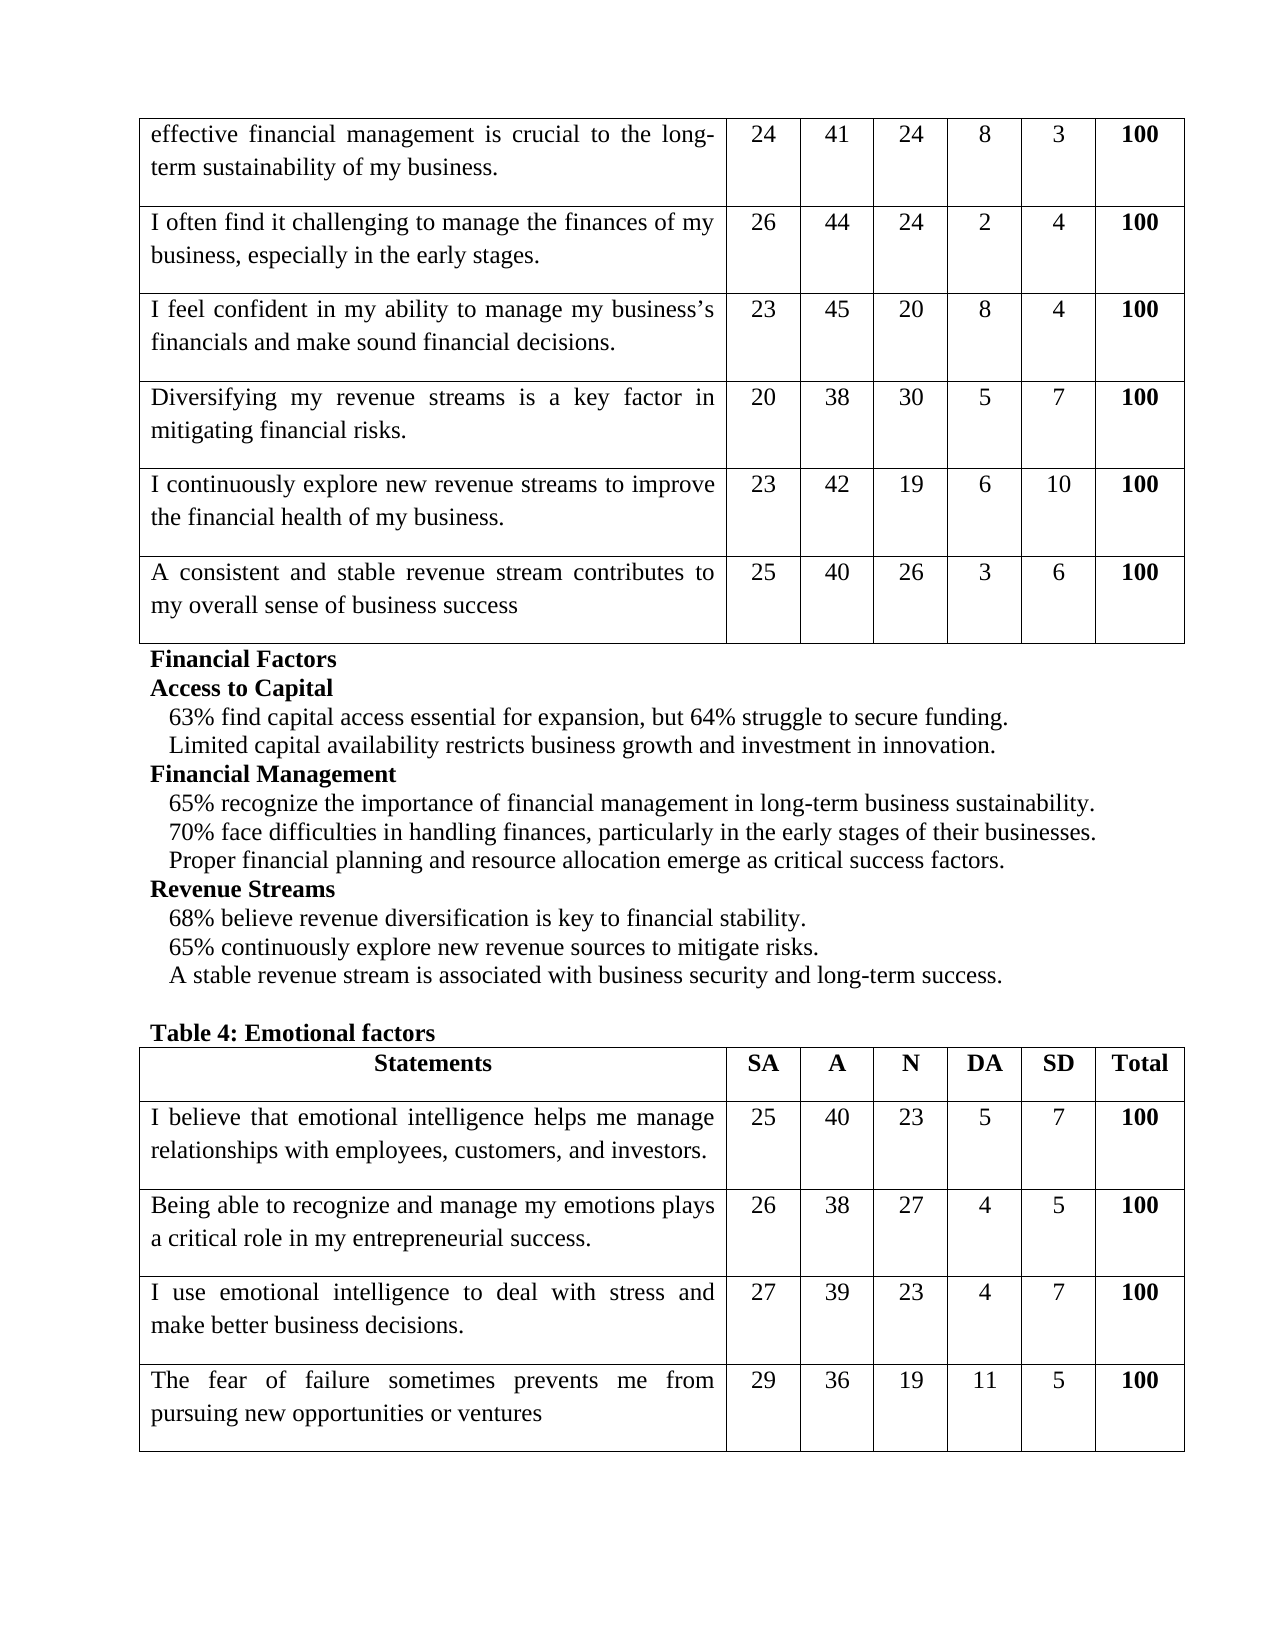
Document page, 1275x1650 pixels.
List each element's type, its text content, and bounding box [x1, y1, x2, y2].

table_cell 38 [801, 1190, 873, 1276]
table_cell 4 [1022, 207, 1095, 293]
table_cell 24 [874, 119, 947, 206]
table_cell 4 [948, 1277, 1021, 1364]
table_cell 7 [1022, 1277, 1095, 1364]
table_cell The fear of failure sometimes prevents me from pursuing new opportunities or ventures [140, 1365, 726, 1451]
table_cell 100 [1096, 119, 1184, 206]
table_header Total [1096, 1048, 1184, 1101]
table_cell 27 [727, 1277, 800, 1364]
table_cell I often find it challenging to manage the finances of my business, especially in the early stages. [140, 207, 726, 293]
table_cell 25 [727, 1102, 800, 1189]
text Financial Management [150, 759, 1181, 788]
text Revenue Streams [150, 874, 1181, 903]
table_cell 29 [727, 1365, 800, 1451]
table_cell I believe that emotional intelligence helps me manage relationships with employees, customers, and investors. [140, 1102, 726, 1189]
table_cell 40 [801, 557, 873, 643]
table_cell 41 [801, 119, 873, 206]
table_cell 10 [1022, 469, 1095, 556]
table_cell 24 [727, 119, 800, 206]
table_cell 8 [948, 119, 1021, 206]
table_cell 23 [874, 1277, 947, 1364]
table_cell 5 [1022, 1365, 1095, 1451]
table_cell 23 [727, 469, 800, 556]
table_cell 6 [1022, 557, 1095, 643]
table_cell 4 [948, 1190, 1021, 1276]
table_cell effective financial management is crucial to the long-term sustainability of my business. [140, 119, 726, 206]
table_cell 5 [948, 382, 1021, 468]
text 68% believe revenue diversification is key to financial stability. [150, 903, 1181, 932]
table_cell 20 [874, 294, 947, 381]
text Proper financial planning and resource allocation emerge as critical success factors. [150, 846, 1181, 874]
text Table 4: Emotional factors [150, 1018, 1181, 1047]
table_cell Being able to recognize and manage my emotions plays a critical role in my entrepreneurial success. [140, 1190, 726, 1276]
table_cell I feel confident in my ability to manage my business’s financials and make sound financial decisions. [140, 294, 726, 381]
table_cell 26 [874, 557, 947, 643]
table_cell 20 [727, 382, 800, 468]
text 70% face difficulties in handling finances, particularly in the early stages of their businesses. [150, 817, 1181, 846]
table_cell 30 [874, 382, 947, 468]
table_header Statements [140, 1048, 726, 1101]
text A stable revenue stream is associated with business security and long-term success. [150, 961, 1181, 989]
text 63% find capital access essential for expansion, but 64% struggle to secure funding. [150, 702, 1181, 731]
table_header A [801, 1048, 873, 1101]
table_cell 8 [948, 294, 1021, 381]
table_cell 26 [727, 1190, 800, 1276]
table_cell 3 [1022, 119, 1095, 206]
table_cell 42 [801, 469, 873, 556]
table_cell I use emotional intelligence to deal with stress and make better business decisions. [140, 1277, 726, 1364]
table_cell Diversifying my revenue streams is a key factor in mitigating financial risks. [140, 382, 726, 468]
table_cell 4 [1022, 294, 1095, 381]
table_cell 19 [874, 469, 947, 556]
table_cell 100 [1096, 294, 1184, 381]
table_cell 7 [1022, 1102, 1095, 1189]
text Access to Capital [150, 673, 1181, 702]
table_cell 27 [874, 1190, 947, 1276]
table_cell 25 [727, 557, 800, 643]
table_cell 100 [1096, 469, 1184, 556]
table_cell A consistent and stable revenue stream contributes to my overall sense of business success [140, 557, 726, 643]
table_cell 5 [948, 1102, 1021, 1189]
table_cell 39 [801, 1277, 873, 1364]
table_cell 19 [874, 1365, 947, 1451]
text 65% recognize the importance of financial management in long-term business sustainability. [150, 788, 1181, 817]
table_cell 100 [1096, 207, 1184, 293]
table_header DA [948, 1048, 1021, 1101]
table_cell 26 [727, 207, 800, 293]
table_cell 2 [948, 207, 1021, 293]
table_cell 24 [874, 207, 947, 293]
table_cell 44 [801, 207, 873, 293]
table_cell 100 [1096, 382, 1184, 468]
table_cell 100 [1096, 1277, 1184, 1364]
table_cell 38 [801, 382, 873, 468]
table_cell 36 [801, 1365, 873, 1451]
table_header SA [727, 1048, 800, 1101]
table_cell 100 [1096, 1102, 1184, 1189]
table_cell 6 [948, 469, 1021, 556]
table_cell 40 [801, 1102, 873, 1189]
table_cell 7 [1022, 382, 1095, 468]
table_cell 23 [874, 1102, 947, 1189]
table_cell 11 [948, 1365, 1021, 1451]
table_cell 3 [948, 557, 1021, 643]
table_cell 100 [1096, 1365, 1184, 1451]
table_header N [874, 1048, 947, 1101]
text 65% continuously explore new revenue sources to mitigate risks. [150, 932, 1181, 961]
table_cell 5 [1022, 1190, 1095, 1276]
table_cell 100 [1096, 1190, 1184, 1276]
text Financial Factors [150, 644, 1181, 673]
text Limited capital availability restricts business growth and investment in innovation. [150, 731, 1181, 759]
table_cell I continuously explore new revenue streams to improve the financial health of my business. [140, 469, 726, 556]
table_cell 45 [801, 294, 873, 381]
table_cell 100 [1096, 557, 1184, 643]
table_cell 23 [727, 294, 800, 381]
table_header SD [1022, 1048, 1095, 1101]
